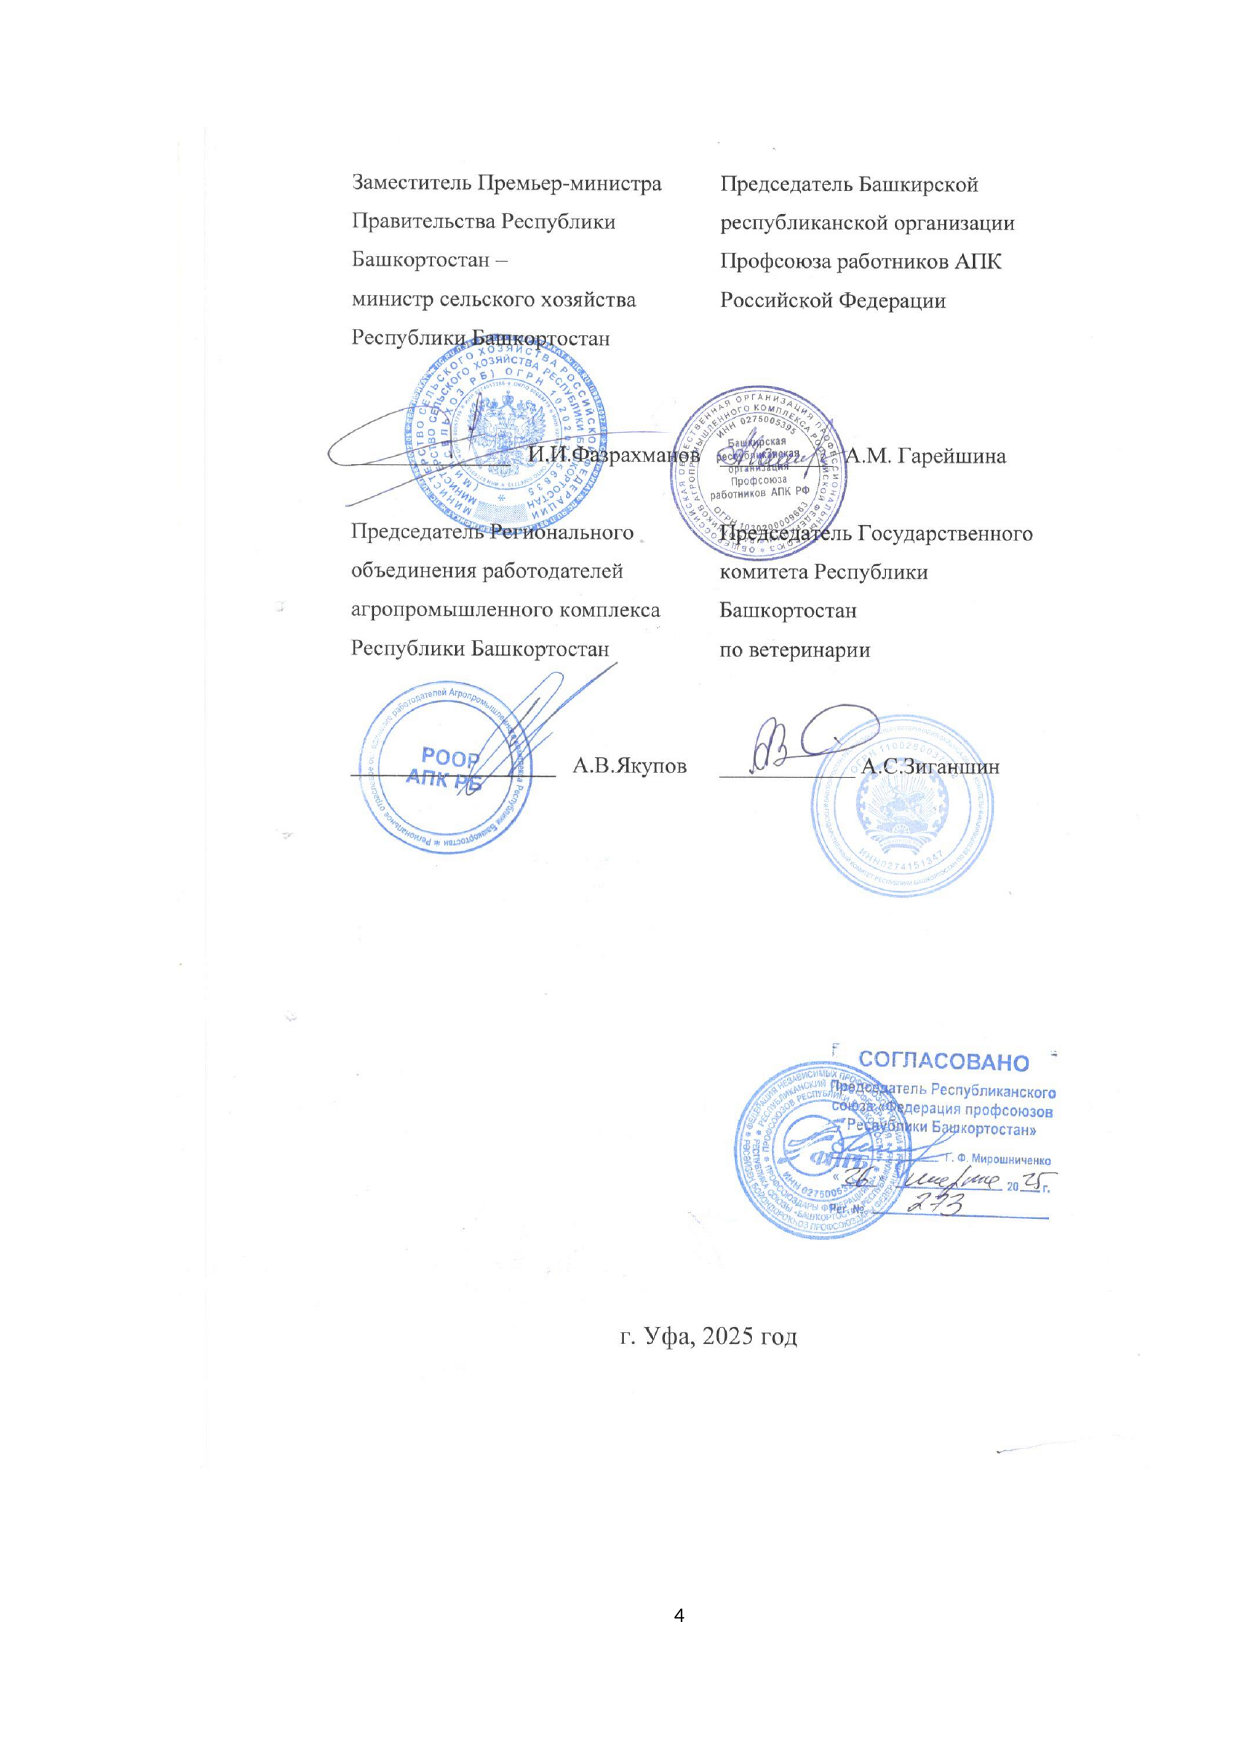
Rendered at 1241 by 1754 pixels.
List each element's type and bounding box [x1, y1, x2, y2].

picture [177, 127, 1165, 1483]
